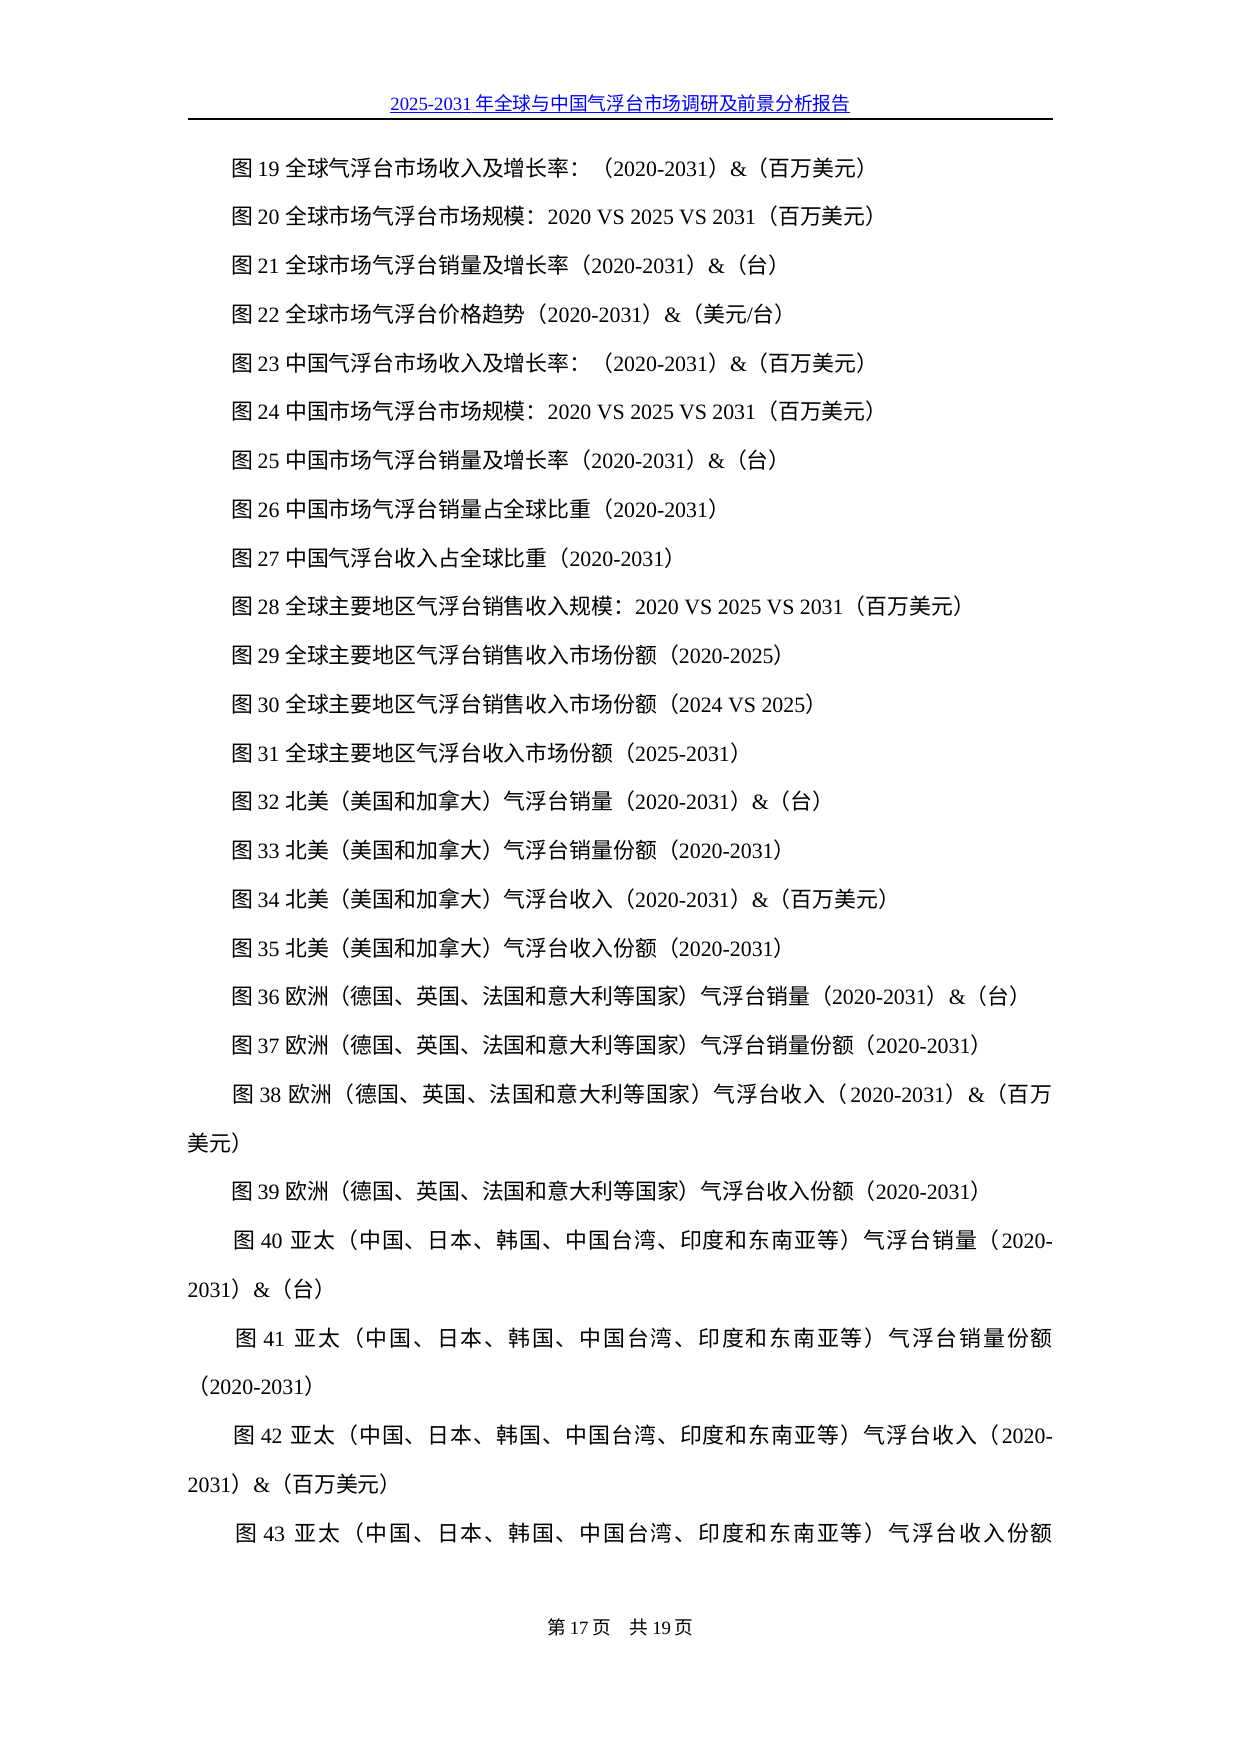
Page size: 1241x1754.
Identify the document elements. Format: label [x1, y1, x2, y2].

text [187, 150, 1053, 1548]
